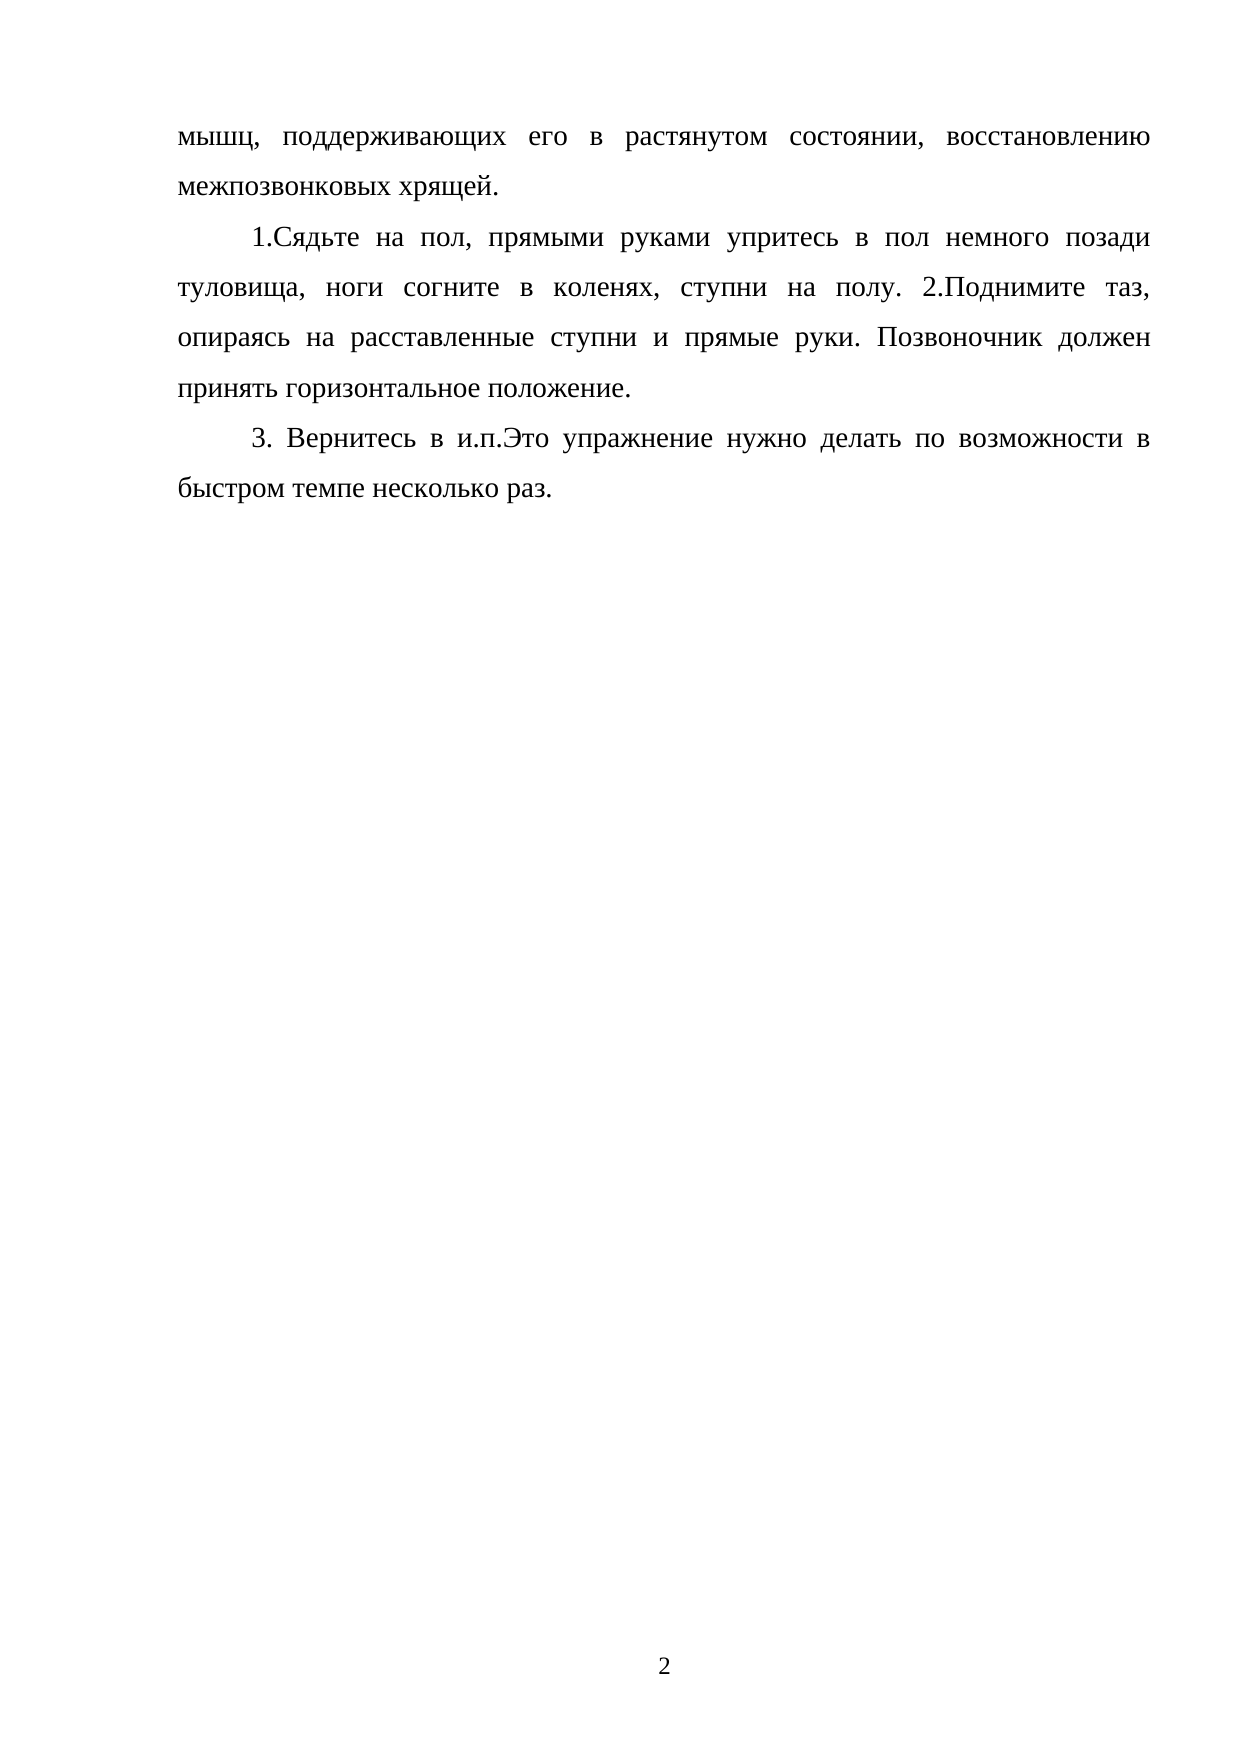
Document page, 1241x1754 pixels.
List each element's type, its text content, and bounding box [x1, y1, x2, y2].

text 1.Сядьте на пол, прямыми руками упритесь в пол немного позади туловища, ноги согните в коленях, ступни на полу. 2.Поднимите таз, опираясь на расставленные ступни и прямые руки. Позвоночник должен принять горизонтальное положение. [177, 219, 1152, 403]
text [177, 118, 1152, 202]
text 3. Вернитесь в и.п.Это упражнение нужно делать по возможности в быстром темпе несколько раз. [177, 420, 1152, 504]
